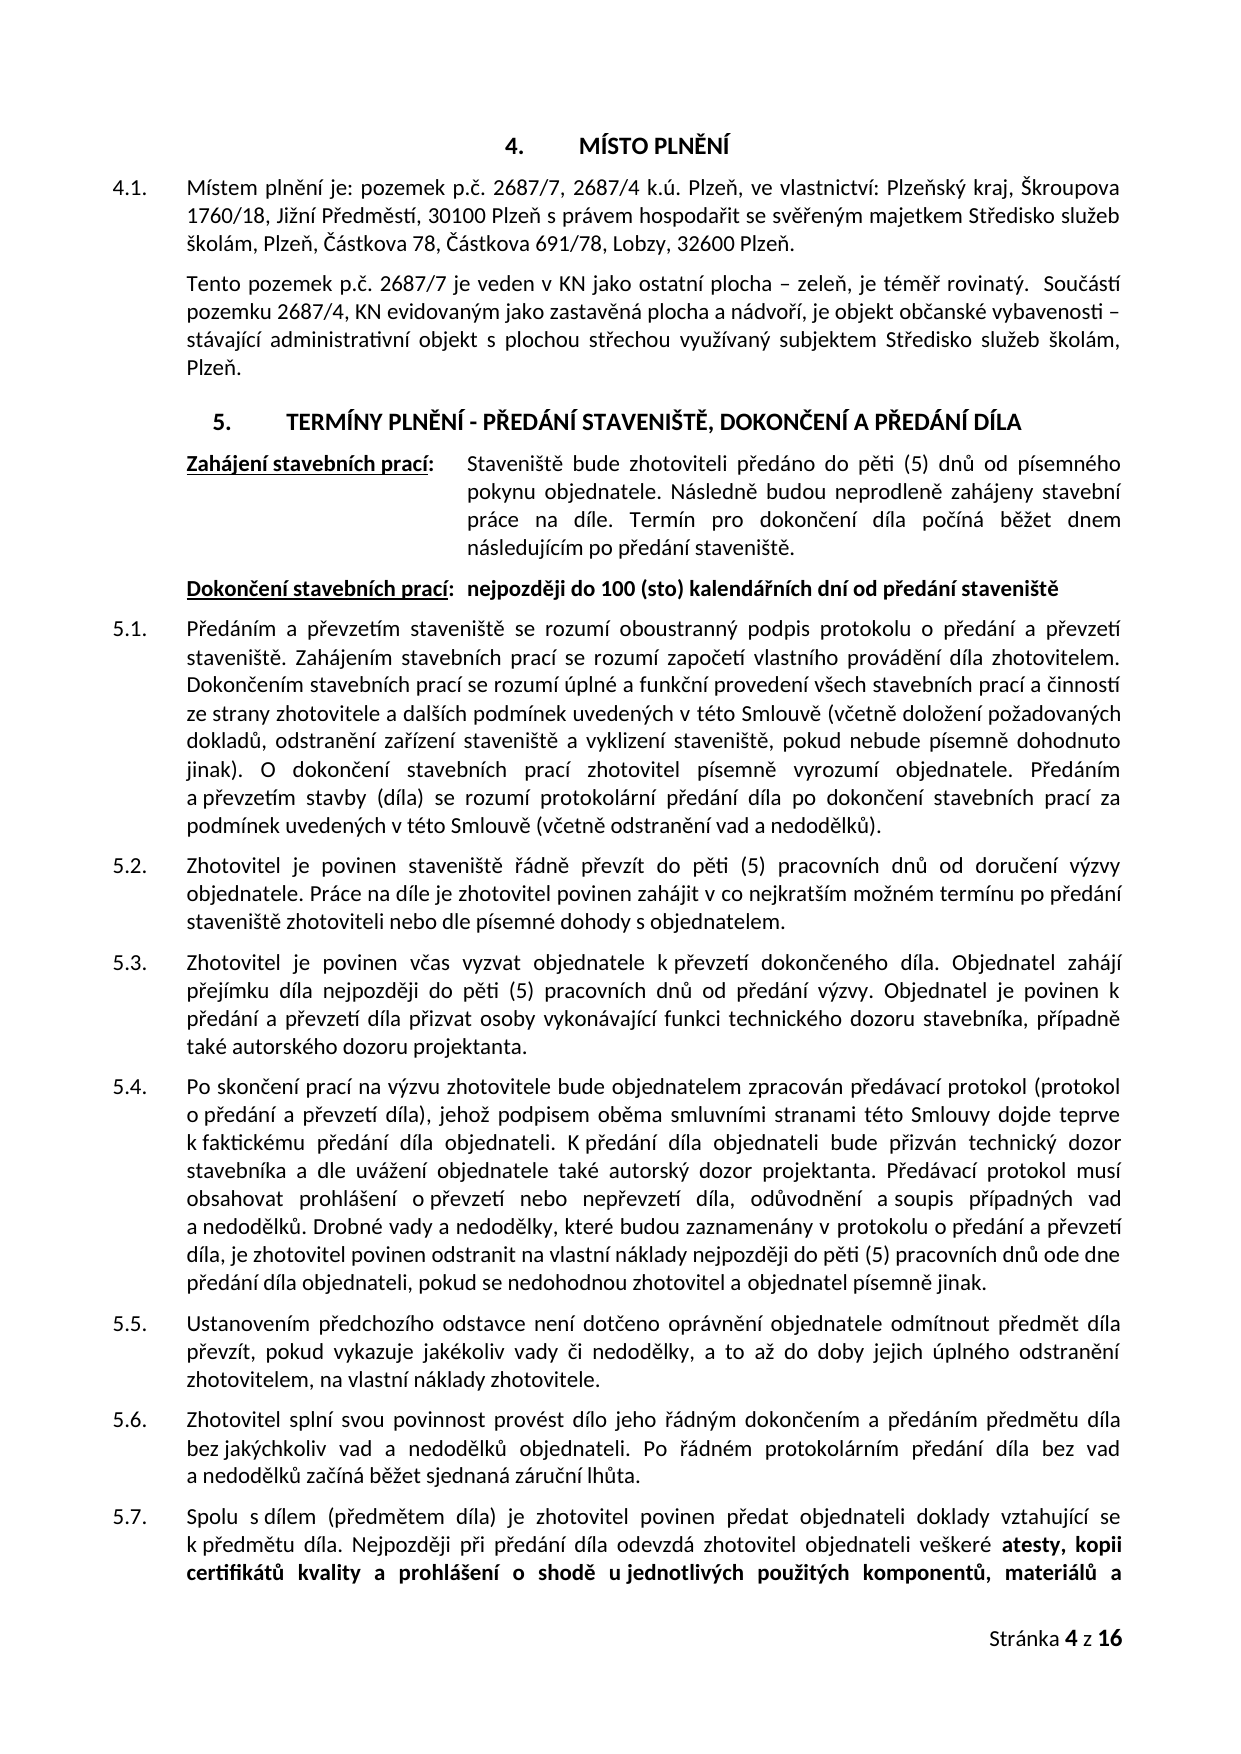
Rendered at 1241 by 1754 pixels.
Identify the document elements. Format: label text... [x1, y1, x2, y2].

subtitle MÍSTO PLNĚNÍ [112, 130, 1122, 160]
list Zhotovitel je povinen včas vyzvat objednatele k převzetí dokončeného díla. Objednatel zahájí přejímku díla nejpozději do pěti (5) pracovních dnů od předání výzvy. Objednatel je povinen k předání a převzetí díla přizvat osoby vykonávající funkci technického dozoru stavebníka, případně také autorského dozoru projektanta. [112, 948, 1122, 1060]
list Místem plnění je: pozemek p.č. 2687/7, 2687/4 k.ú. Plzeň, ve vlastnictví: Plzeňský kraj, Škroupova 1760/18, Jižní Předměstí, 30100 Plzeň s právem hospodařit se svěřeným majetkem Středisko služeb školám, Plzeň, Částkova 78, Částkova 691/78, Lobzy, 32600 Plzeň. [112, 173, 1122, 257]
list Zhotovitel je povinen staveniště řádně převzít do pěti (5) pracovních dnů od doručení výzvy objednatele. Práce na díle je zhotovitel povinen zahájit v co nejkratším možném termínu po předání staveniště zhotoviteli nebo dle písemné dohody s objednatelem. [112, 851, 1122, 935]
list Předáním a převzetím staveniště se rozumí oboustranný podpis protokolu o předání a převzetí staveniště. Zahájením stavebních prací se rozumí započetí vlastního provádění díla zhotovitelem. Dokončením stavebních prací se rozumí úplné a funkční provedení všech stavebních prací a činností ze strany zhotovitele a dalších podmínek uvedených v této Smlouvě (včetně doložení požadovaných dokladů, odstranění zařízení staveniště a vyklizení staveniště, pokud nebude písemně dohodnuto jinak). O dokončení stavebních prací zhotovitel písemně vyrozumí objednatele. Předáním a převzetím stavby (díla) se rozumí protokolární předání díla po dokončení stavebních prací za podmínek uvedených v této Smlouvě (včetně odstranění vad a nedodělků). [112, 614, 1122, 839]
text Zahájení stavebních prací: Staveniště bude zhotoviteli předáno do pěti (5) dnů od písemného pokynu objednatele. Následně budou neprodleně zahájeny stavební práce na díle. Termín pro dokončení díla počíná běžet dnem následujícím po předání staveniště. [186, 449, 1122, 562]
list Zhotovitel splní svou povinnost provést dílo jeho řádným dokončením a předáním předmětu díla bez jakýchkoliv vad a nedodělků objednateli. Po řádném protokolárním předání díla bez vad a nedodělků začíná běžet sjednaná záruční lhůta. [112, 1406, 1122, 1490]
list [112, 1502, 1122, 1586]
text Dokončení stavebních prací: nejpozději do 100 (sto) kalendářních dní od předání staveniště [186, 574, 1122, 602]
list Tento pozemek p.č. 2687/7 je veden v KN jako ostatní plocha – zeleň, je téměř rovinatý. Součástí pozemku 2687/4, KN evidovaným jako zastavěná plocha a nádvoří, je objekt občanské vybavenosti – stávající administrativní objekt s plochou střechou využívaný subjektem Středisko služeb školám, Plzeň. [186, 269, 1122, 381]
list Ustanovením předchozího odstavce není dotčeno oprávnění objednatele odmítnout předmět díla převzít, pokud vykazuje jakékoliv vady či nedodělky, a to až do doby jejich úplného odstranění zhotovitelem, na vlastní náklady zhotovitele. [112, 1309, 1122, 1393]
list Po skončení prací na výzvu zhotovitele bude objednatelem zpracován předávací protokol (protokol o předání a převzetí díla), jehož podpisem oběma smluvními stranami této Smlouvy dojde teprve k faktickému předání díla objednateli. K předání díla objednateli bude přizván technický dozor stavebníka a dle uvážení objednatele také autorský dozor projektanta. Předávací protokol musí obsahovat prohlášení o převzetí nebo nepřevzetí díla, odůvodnění a soupis případných vad a nedodělků. Drobné vady a nedodělky, které budou zaznamenány v protokolu o předání a převzetí díla, je zhotovitel povinen odstranit na vlastní náklady nejpozději do pěti (5) pracovních dnů ode dne předání díla objednateli, pokud se nedohodnou zhotovitel a objednatel písemně jinak. [112, 1072, 1122, 1297]
subtitle TERMÍNY PLNĚNÍ - PŘEDÁNÍ STAVENIŠTĚ, DOKONČENÍ A PŘEDÁNÍ DÍLA [112, 406, 1122, 437]
